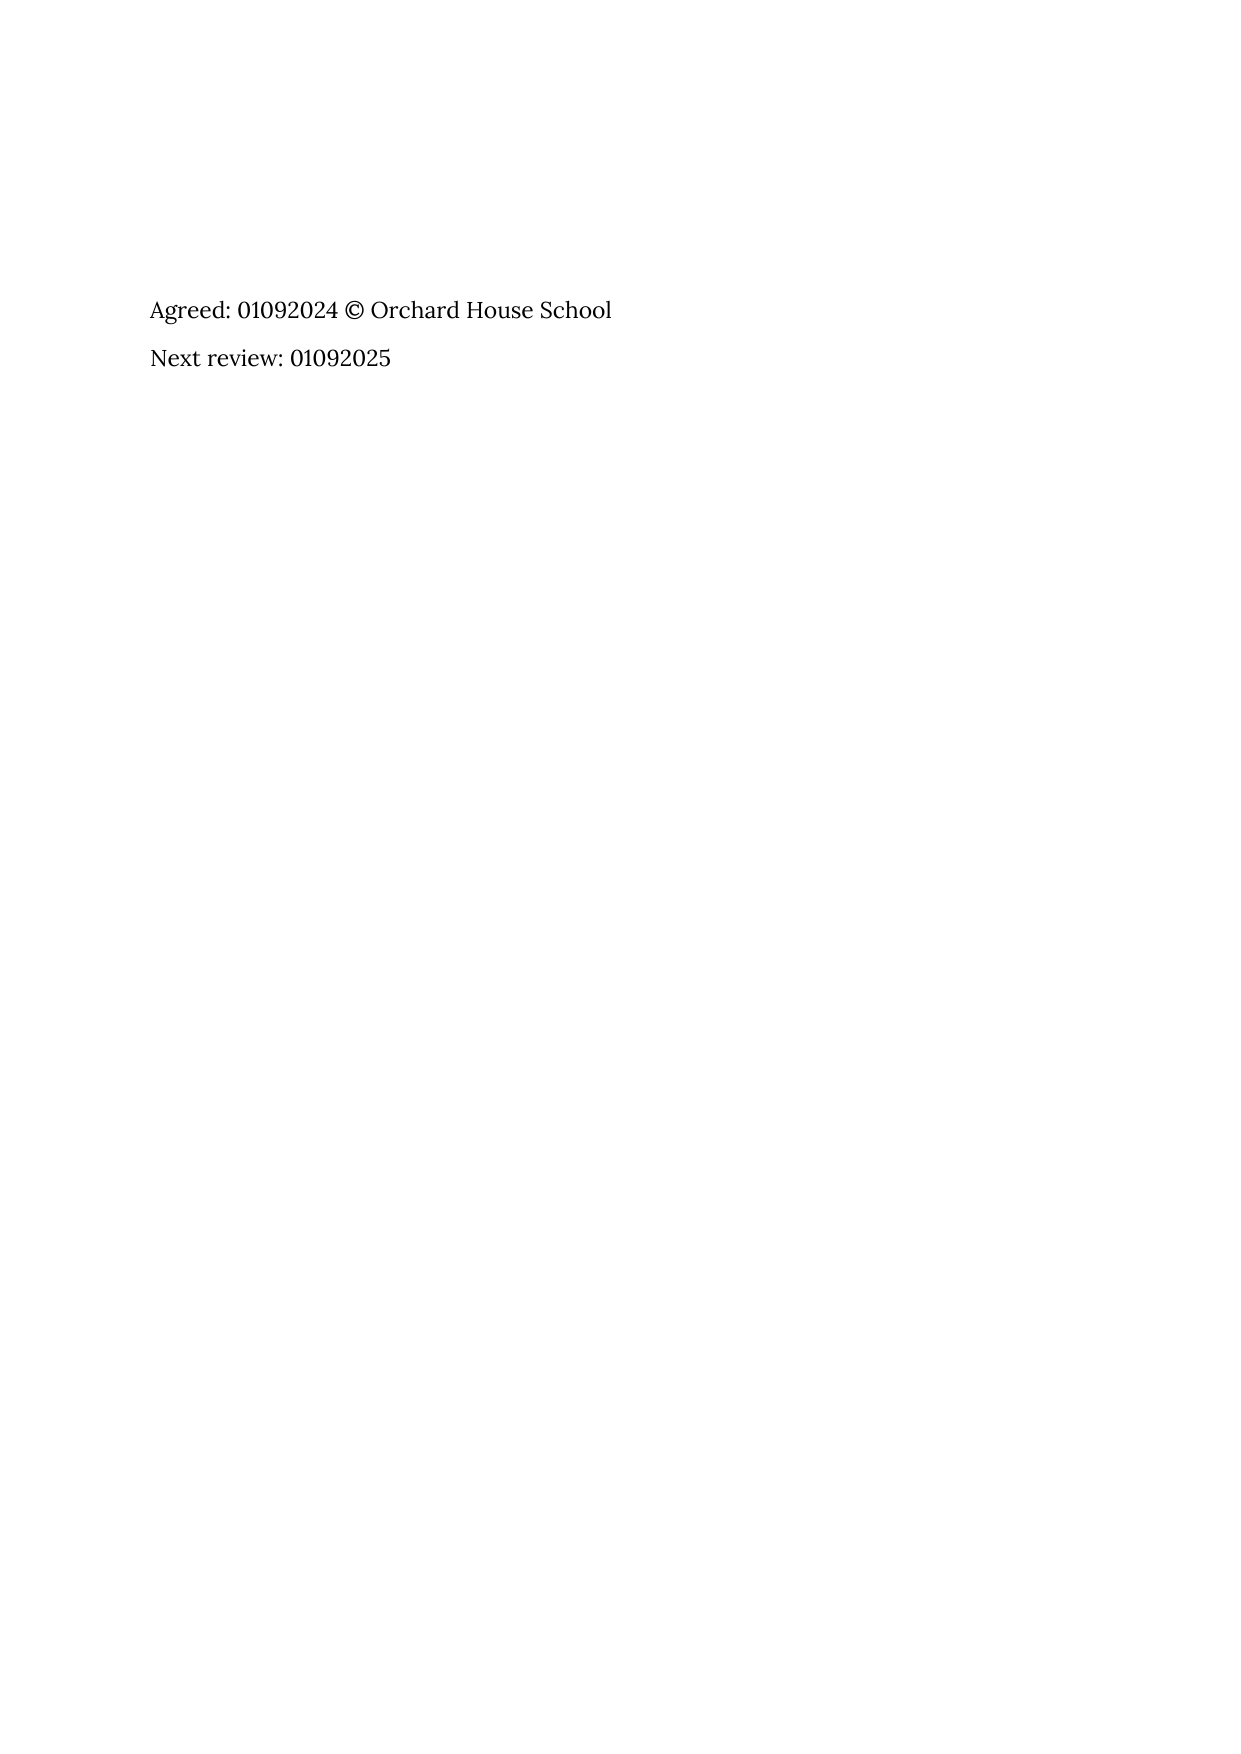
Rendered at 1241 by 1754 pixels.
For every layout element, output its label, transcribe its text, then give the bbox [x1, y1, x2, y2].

text Agreed: 01092024 © Orchard House School [150, 295, 1090, 324]
text Next review: 01092025 [150, 343, 1090, 373]
